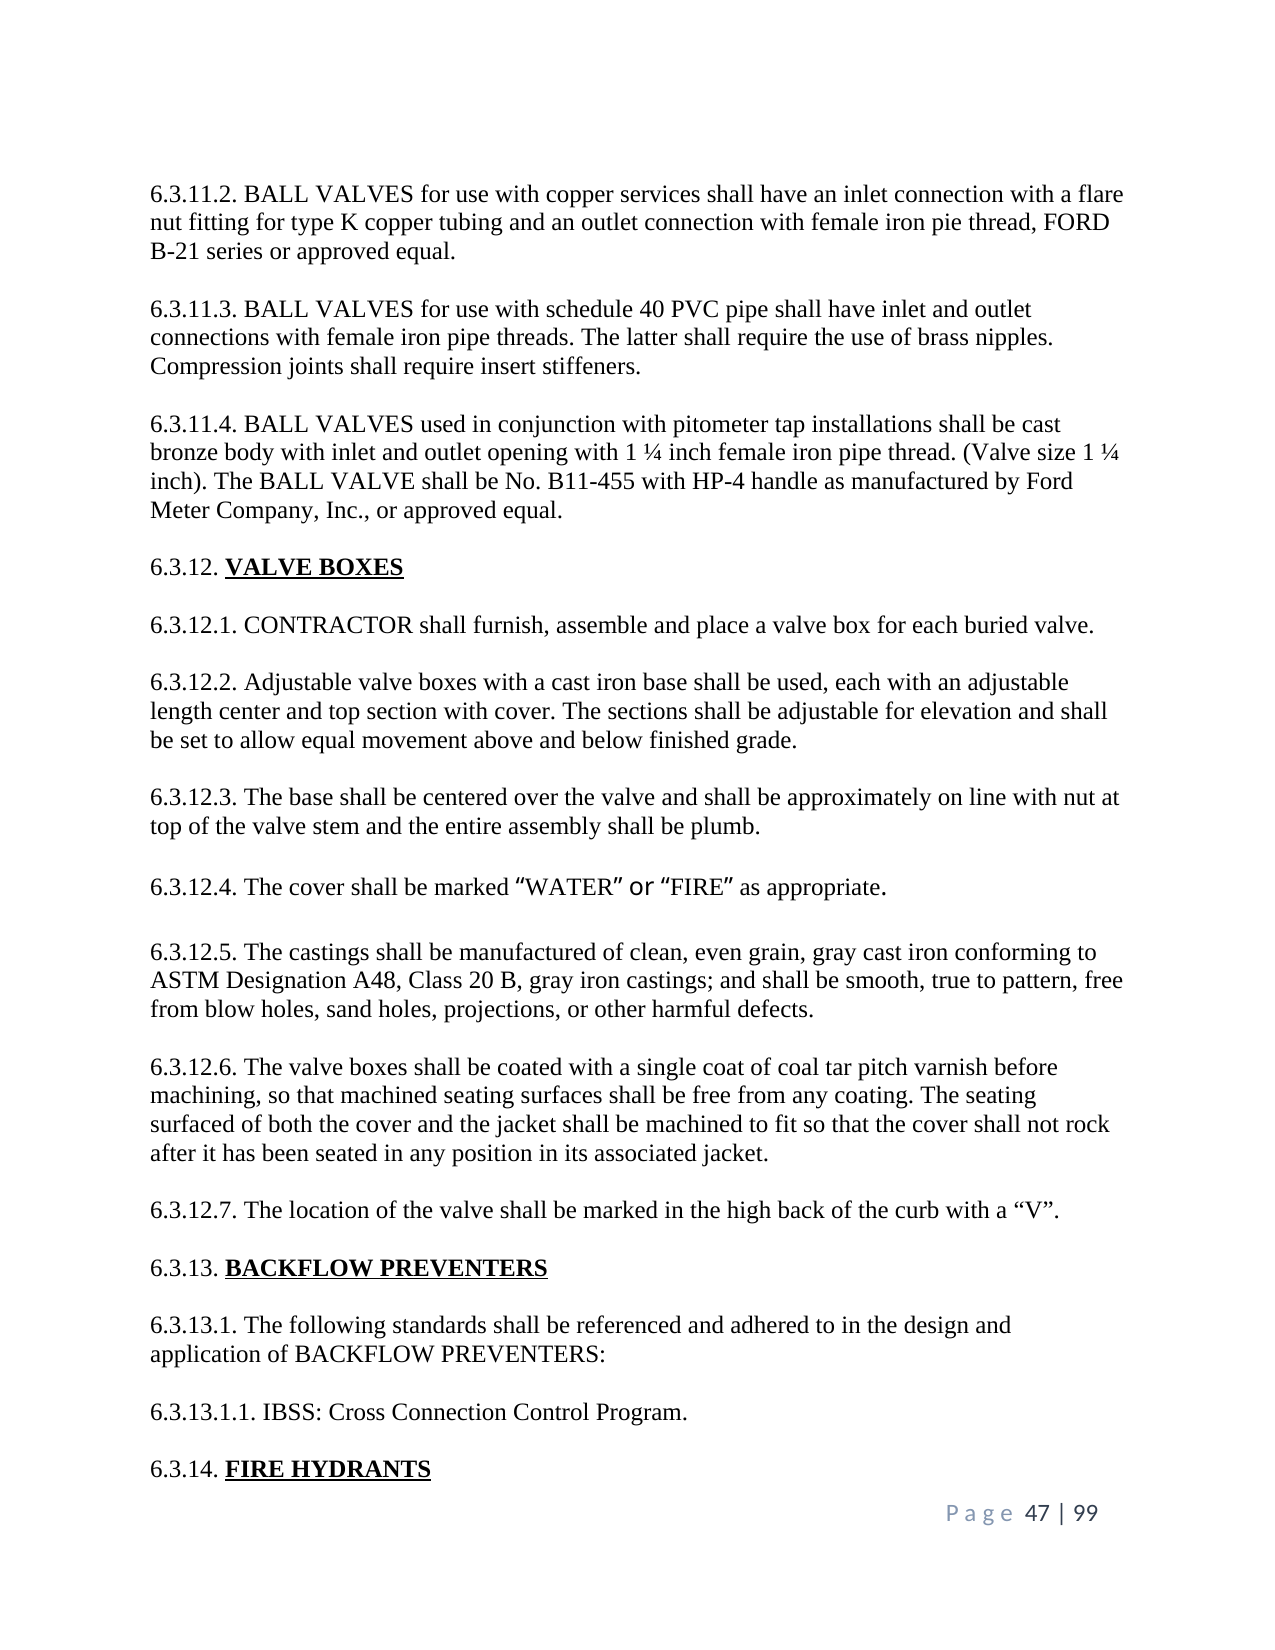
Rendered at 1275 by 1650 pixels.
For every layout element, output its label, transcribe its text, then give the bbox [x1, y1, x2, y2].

text 6.3.13.1.1. IBSS: Cross Connection Control Program. [150, 1397, 1125, 1426]
text 6.3.12. VALVE BOXES [150, 552, 1125, 581]
text 6.3.12.7. The location of the valve shall be marked in the high back of the curb with a “V”. [150, 1196, 1125, 1224]
text 6.3.12.3. The base shall be centered over the valve and shall be approximately on line with nut at top of the valve stem and the entire assembly shall be plumb. [150, 782, 1125, 840]
text 6.3.12.1. CONTRACTOR shall furnish, assemble and place a valve box for each buried valve. [150, 610, 1125, 639]
text 6.3.11.4. BALL VALVES used in conjunction with pitometer tap installations shall be cast bronze body with inlet and outlet opening with 1 ¼ inch female iron pipe thread. (Valve size 1 ¼ inch). The BALL VALVE shall be No. B11-455 with HP-4 handle as manufactured by Ford Meter Company, Inc., or approved equal. [150, 409, 1125, 524]
text 6.3.12.5. The castings shall be manufactured of clean, even grain, gray cast iron conforming to ASTM Designation A48, Class 20 B, gray iron castings; and shall be smooth, true to pattern, free from blow holes, sand holes, projections, or other harmful defects. [150, 937, 1125, 1023]
text 6.3.12.2. Adjustable valve boxes with a cast iron base shall be used, each with an adjustable length center and top section with cover. The sections shall be adjustable for elevation and shall be set to allow equal movement above and below finished grade. [150, 667, 1125, 754]
text 6.3.13.1. The following standards shall be referenced and adhered to in the design and application of BACKFLOW PREVENTERS: [150, 1311, 1125, 1368]
text 6.3.14. FIRE HYDRANTS [150, 1454, 1125, 1483]
text 6.3.13. BACKFLOW PREVENTERS [150, 1253, 1125, 1282]
text 6.3.12.4. The cover shall be marked “WATER” or “FIRE” as appropriate. [150, 869, 1125, 903]
text 6.3.11.3. BALL VALVES for use with schedule 40 PVC pipe shall have inlet and outlet connections with female iron pipe threads. The latter shall require the use of brass nipples. Compression joints shall require insert stiffeners. [150, 294, 1125, 380]
text 6.3.12.6. The valve boxes shall be coated with a single coat of coal tar pitch varnish before machining, so that machined seating surfaces shall be free from any coating. The seating surfaced of both the cover and the jacket shall be machined to fit so that the cover shall not rock after it has been seated in any position in its associated jacket. [150, 1052, 1125, 1167]
text 6.3.11.2. BALL VALVES for use with copper services shall have an inlet connection with a flare nut fitting for type K copper tubing and an outlet connection with female iron pie thread, FORD B-21 series or approved equal. [150, 179, 1125, 265]
